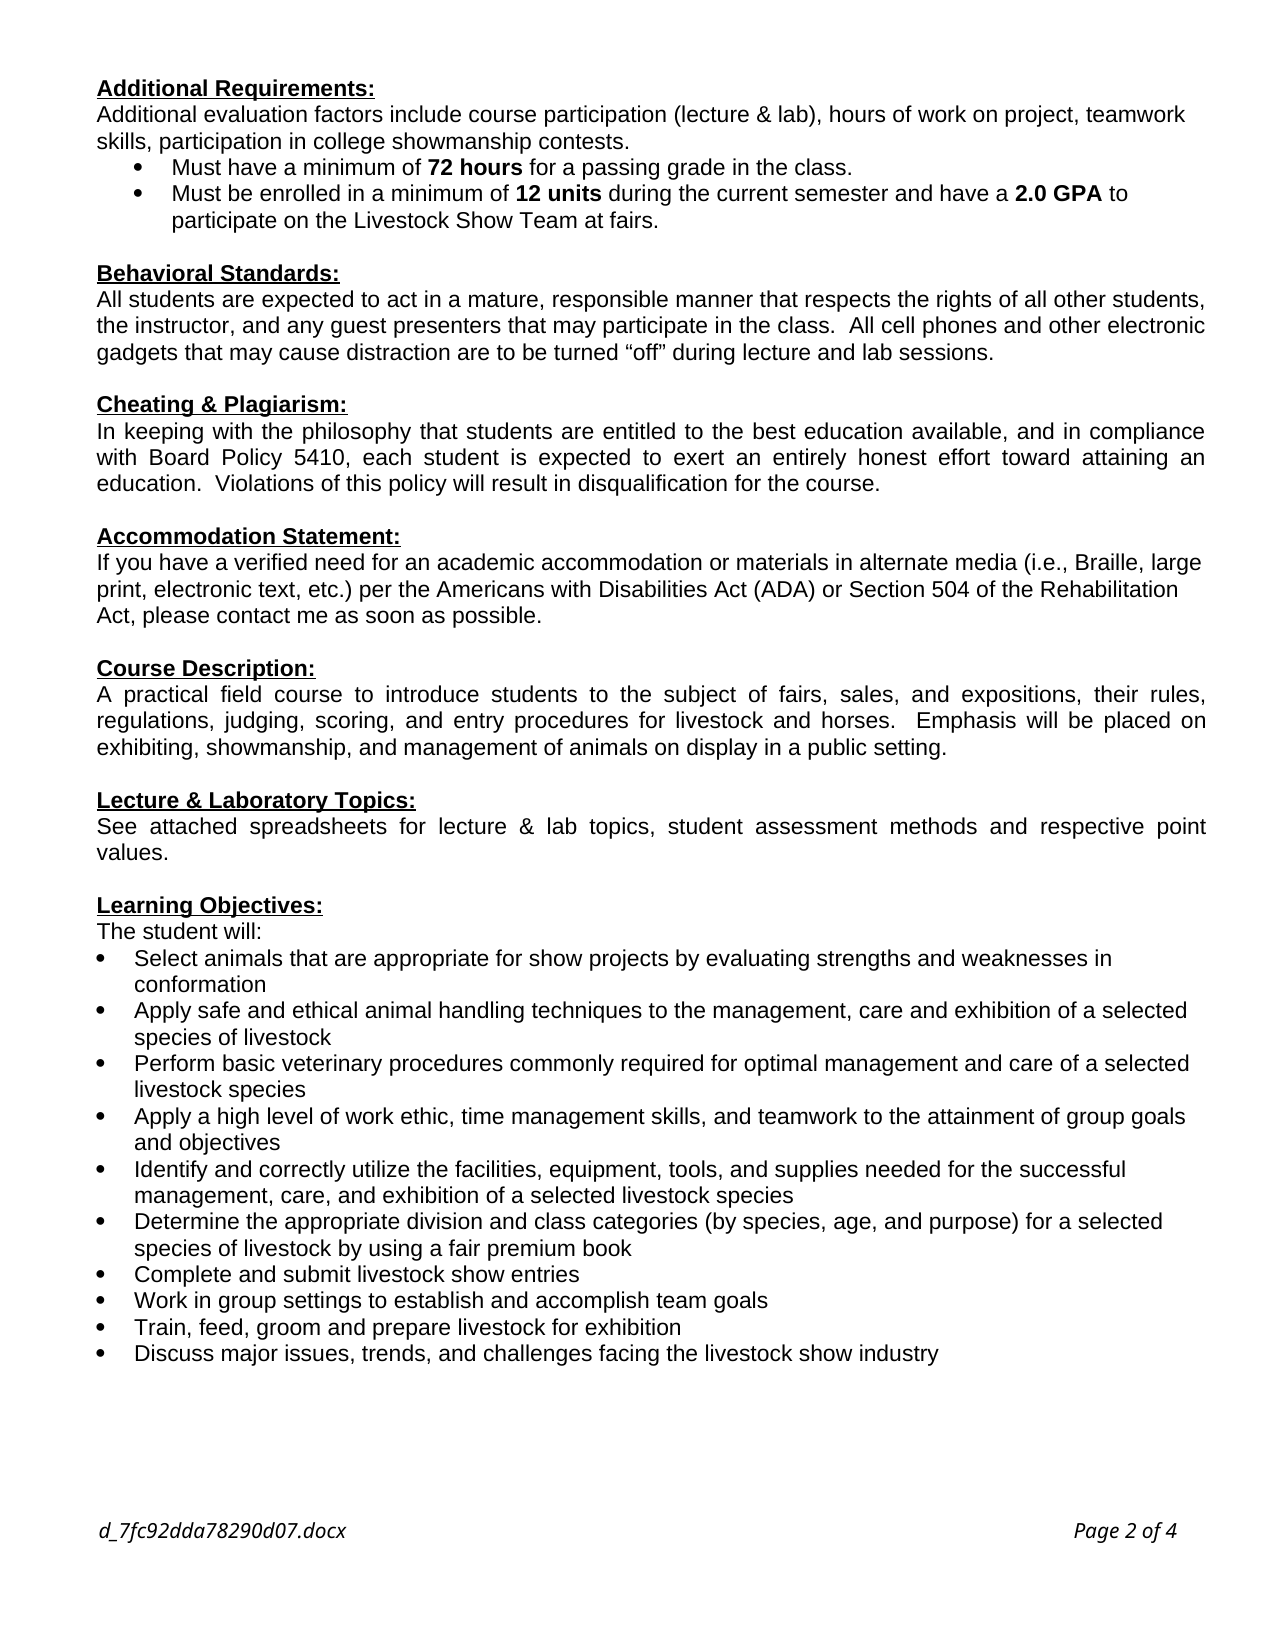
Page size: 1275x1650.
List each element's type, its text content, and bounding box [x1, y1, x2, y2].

table_cell Cheating & Plagiarism: In keeping with the philosophy that students are entitled to the best education available, and in compliance with Board Policy 5410, each student is expected to exert an entirely honest effort toward attaining an education. Violations of this policy will result in disqualification for the course. [84, 391, 1219, 523]
table_cell Course Description: A practical field course to introduce students to the subject of fairs, sales, and expositions, their rules, regulations, judging, scoring, and entry procedures for livestock and horses. Emphasis will be placed on exhibiting, showmanship, and management of animals on display in a public setting. [84, 655, 1219, 787]
table_cell Learning Objectives: The student will: Select animals that are appropriate for show projects by evaluating strengths and weaknesses in conformation Apply safe and ethical animal handling techniques to the management, care and exhibition of a selected species of livestock Perform basic veterinary procedures commonly required for optimal management and care of a selected livestock species Apply a high level of work ethic, time management skills, and teamwork to the attainment of group goals and objectives Identify and correctly utilize the facilities, equipment, tools, and supplies needed for the successful management, care, and exhibition of a selected livestock species Determine the appropriate division and class categories (by species, age, and purpose) for a selected species of livestock by using a fair premium book Complete and submit livestock show entries Work in group settings to establish and accomplish team goals Train, feed, groom and prepare livestock for exhibition Discuss major issues, trends, and challenges facing the livestock show industry [84, 892, 1219, 1366]
table_cell Lecture & Laboratory Topics: See attached spreadsheets for lecture & lab topics, student assessment methods and respective point values. [84, 787, 1219, 892]
table_cell Accommodation Statement: If you have a verified need for an academic accommodation or materials in alternate media (i.e., Braille, large print, electronic text, etc.) per the Americans with Disabilities Act (ADA) or Section 504 of the Rehabilitation Act, please contact me as soon as possible. [84, 523, 1219, 655]
table_cell Behavioral Standards: All students are expected to act in a mature, responsible manner that respects the rights of all other students, the instructor, and any guest presenters that may participate in the class. All cell phones and other electronic gadgets that may cause distraction are to be turned “off” during lecture and lab sessions. [84, 260, 1219, 391]
table_header Additional Requirements: Additional evaluation factors include course participation (lecture & lab), hours of work on project, teamwork skills, participation in college showmanship contests. Must have a minimum of 72 hours for a passing grade in the class. Must be enrolled in a minimum of 12 units during the current semester and have a 2.0 GPA to participate on the Livestock Show Team at fairs. [84, 75, 1219, 259]
